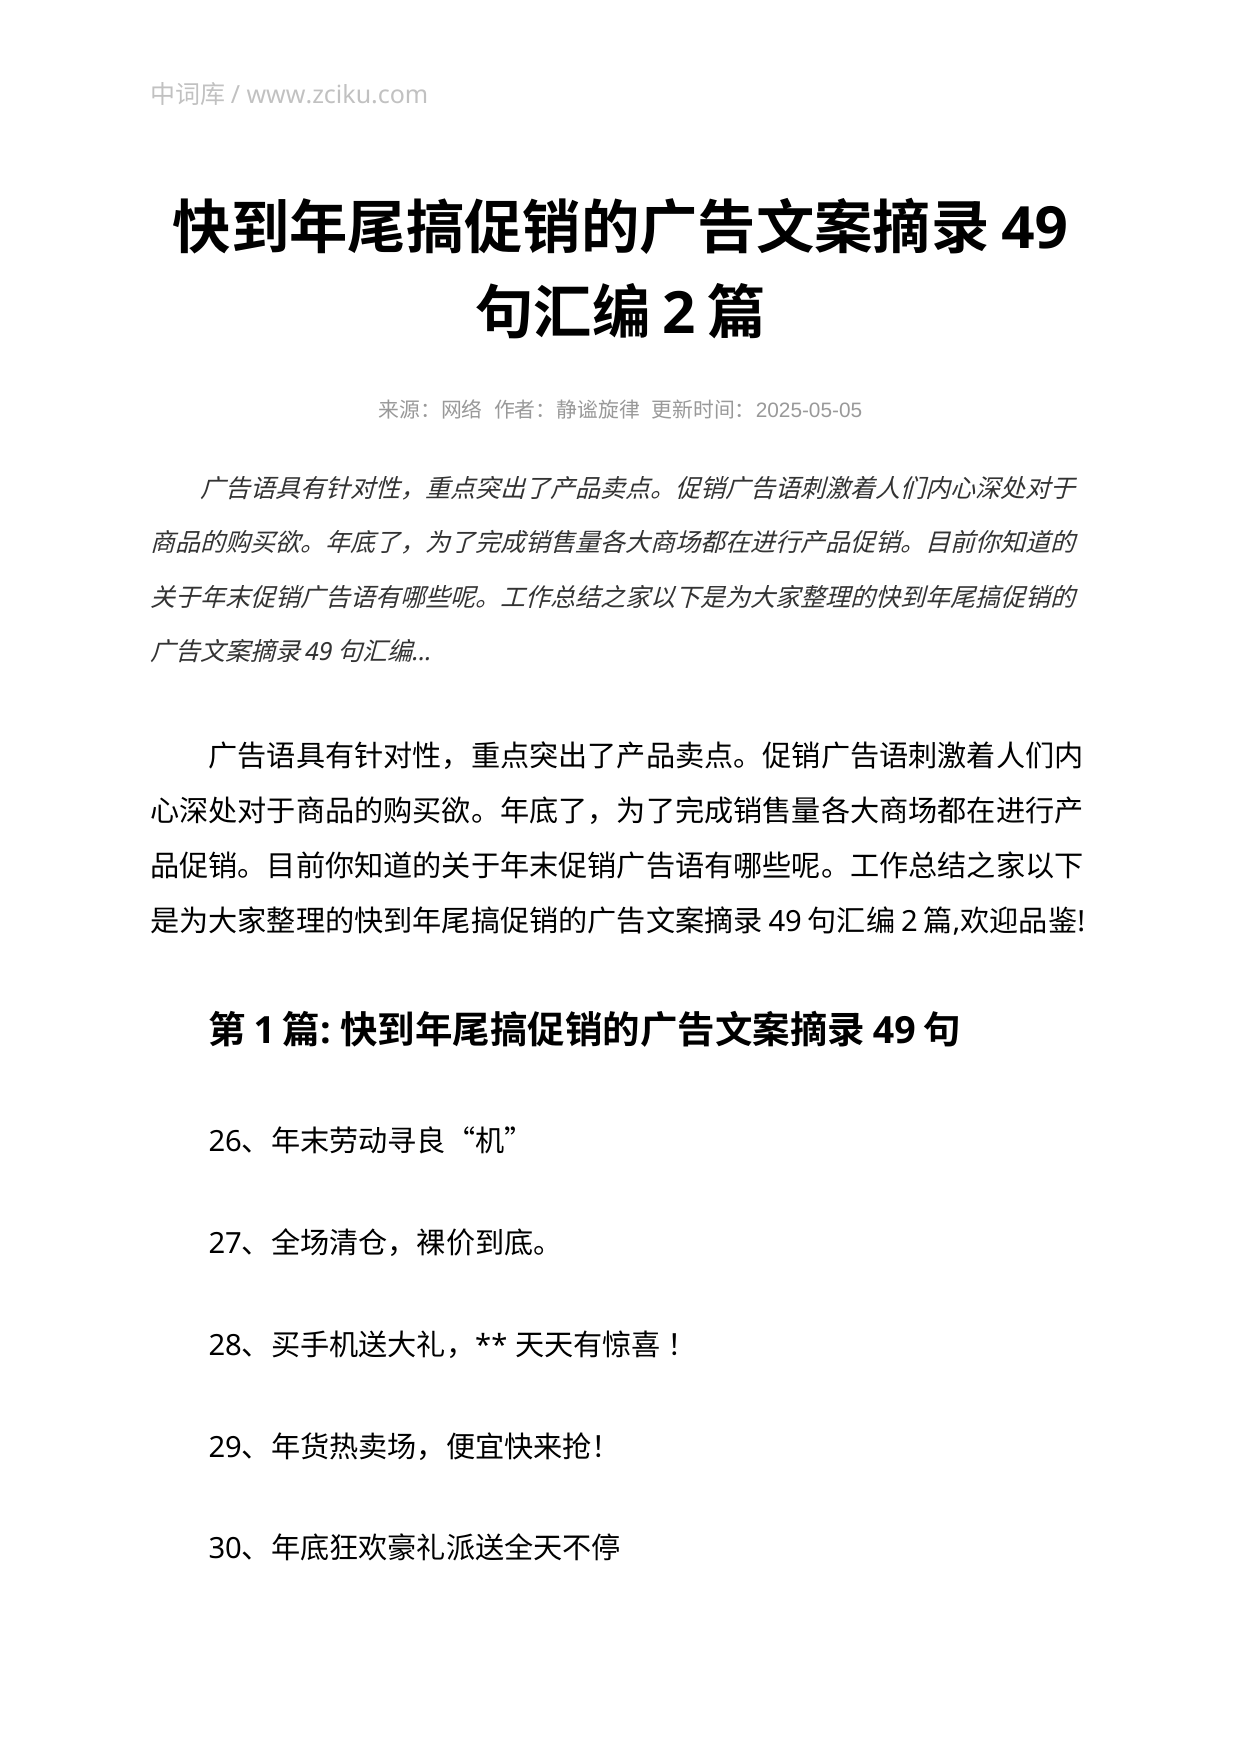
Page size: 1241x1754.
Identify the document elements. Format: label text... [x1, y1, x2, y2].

text 来源：网络 作者：静谧旋律 更新时间：2025-05-05 [150, 398, 1090, 422]
text 30、年底狂欢豪礼派送全天不停 [150, 1525, 1090, 1567]
text 27、全场清仓，裸价到底。 [150, 1219, 1090, 1262]
text 29、年货热卖场，便宜快来抢！ [150, 1423, 1090, 1466]
subtitle 快到年尾搞促销的广告文案摘录49句汇编2篇 [150, 181, 1090, 351]
text 第1篇: 快到年尾搞促销的广告文案摘录49句 [150, 999, 1090, 1054]
text 广告语具有针对性，重点突出了产品卖点。促销广告语刺激着人们内心深处对于商品的购买欲。年底了，为了完成销售量各大商场都在进行产品促销。目前你知道的关于年末促销广告语有哪些呢。工作总结之家以下是为大家整理的快到年尾搞促销的广告文案摘录49句汇编2篇,欢迎品鉴! [150, 733, 1090, 940]
text 28、买手机送大礼，** 天天有惊喜 ！ [150, 1321, 1090, 1363]
text 26、年末劳动寻良“机” [150, 1117, 1090, 1159]
text 广告语具有针对性，重点突出了产品卖点。促销广告语刺激着人们内心深处对于商品的购买欲。年底了，为了完成销售量各大商场都在进行产品促销。目前你知道的关于年末促销广告语有哪些呢。工作总结之家以下是为大家整理的快到年尾搞促销的广告文案摘录49句汇编... [150, 468, 1090, 668]
